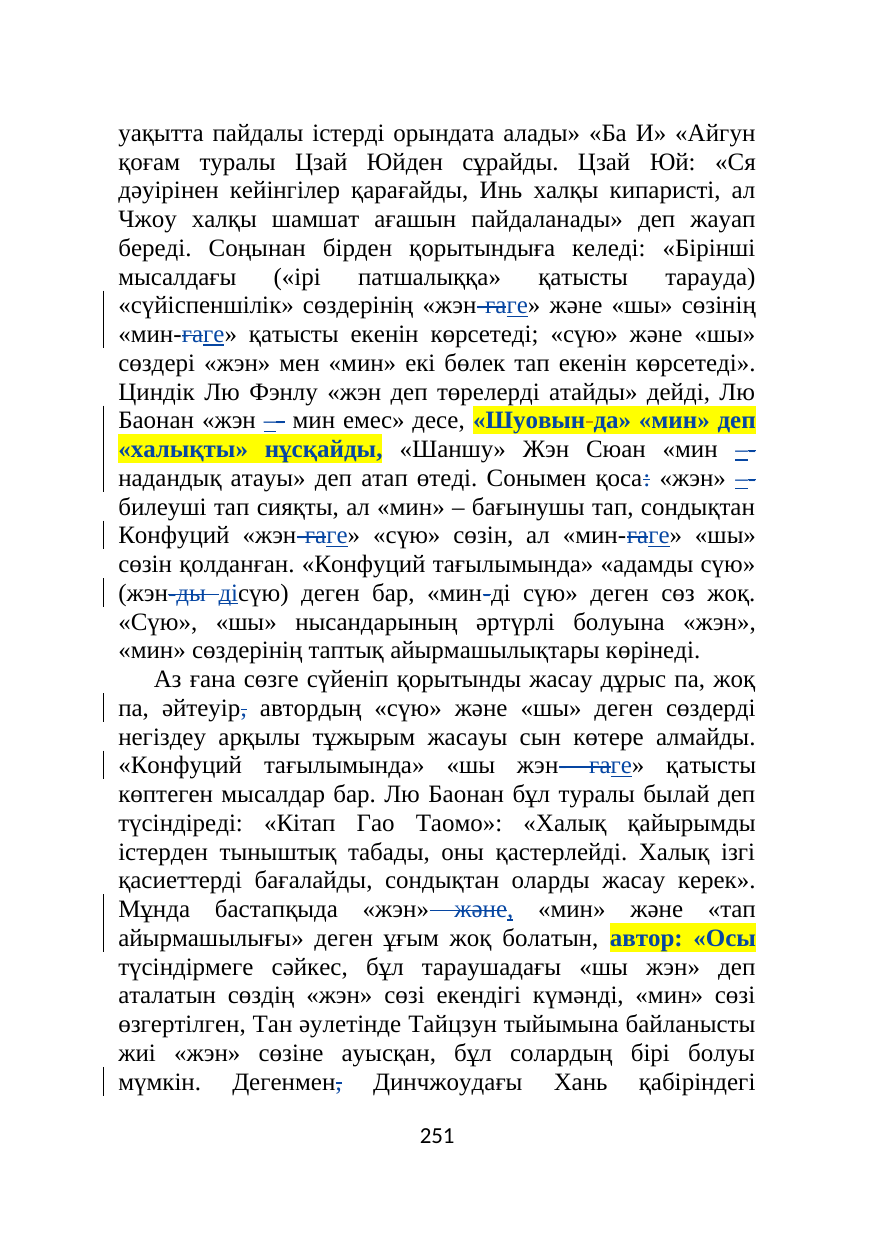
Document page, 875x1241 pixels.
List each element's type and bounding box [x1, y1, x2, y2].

text [118, 118, 756, 664]
text [118, 664, 756, 1096]
